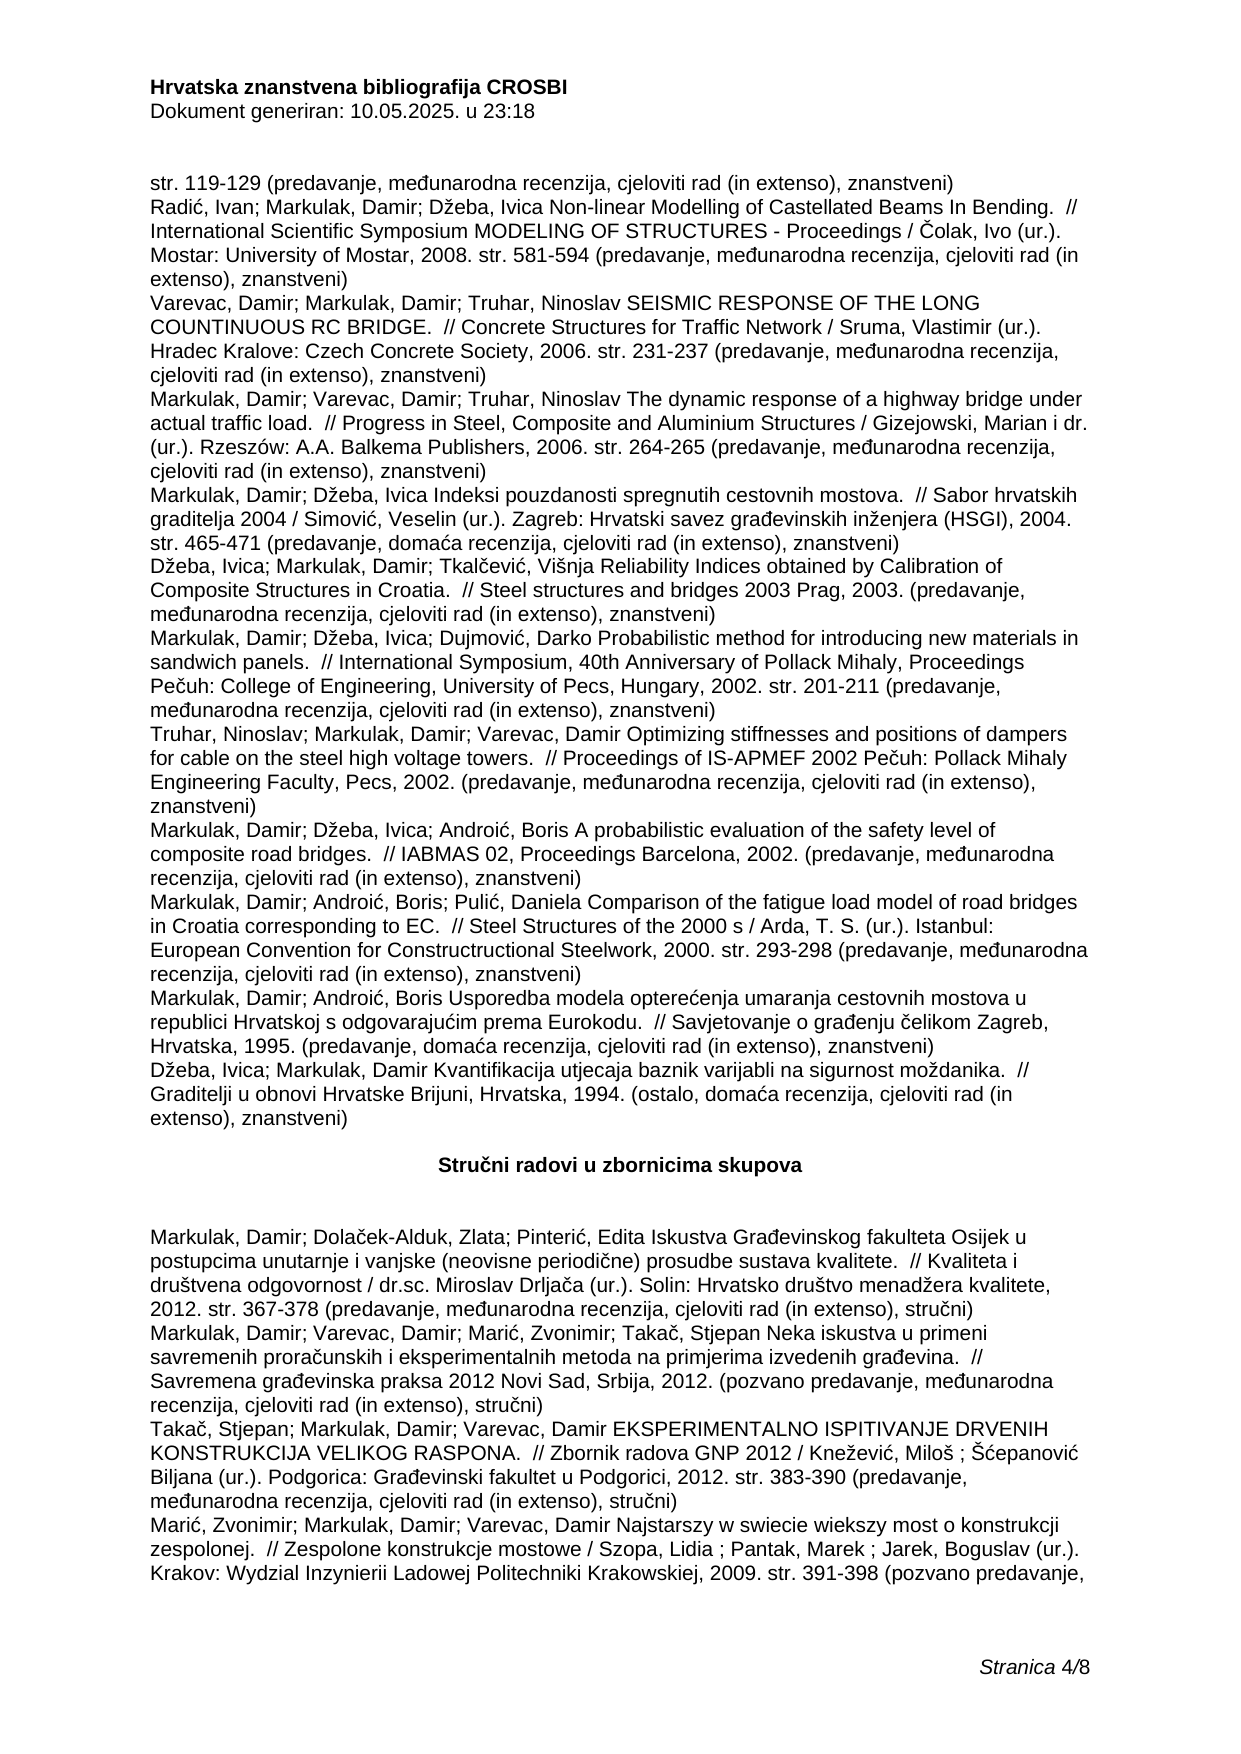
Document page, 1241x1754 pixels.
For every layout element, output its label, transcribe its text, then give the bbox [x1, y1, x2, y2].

text Markulak, Damir; Androić, Boris [150, 986, 1090, 1057]
text Radić, Ivan; Markulak, Damir; Džeba, Ivica [150, 195, 1090, 291]
text Markulak, Damir; Džeba, Ivica; Dujmović, Darko [150, 626, 1090, 722]
text Džeba, Ivica; Markulak, Damir [150, 1057, 1090, 1129]
text Varevac, Damir; Markulak, Damir; Truhar, Ninoslav [150, 291, 1090, 387]
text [150, 1513, 1090, 1584]
text Truhar, Ninoslav; Markulak, Damir; Varevac, Damir [150, 722, 1090, 818]
text Markulak, Damir; Džeba, Ivica; Androić, Boris [150, 818, 1090, 890]
subtitle Stručni radovi u zbornicima skupova [150, 1153, 1090, 1177]
text Markulak, Damir; Varevac, Damir; Truhar, Ninoslav [150, 387, 1090, 482]
text Džeba, Ivica; Markulak, Damir; Tkalčević, Višnja [150, 554, 1090, 626]
text Takač, Stjepan; Markulak, Damir; Varevac, Damir [150, 1417, 1090, 1513]
text Markulak, Damir; Džeba, Ivica [150, 482, 1090, 554]
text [150, 171, 1090, 195]
text Markulak, Damir; Dolaček-Alduk, Zlata; Pinterić, Edita [150, 1225, 1090, 1321]
text Markulak, Damir; Androić, Boris; Pulić, Daniela [150, 890, 1090, 986]
text Markulak, Damir; Varevac, Damir; Marić, Zvonimir; Takač, Stjepan [150, 1321, 1090, 1417]
